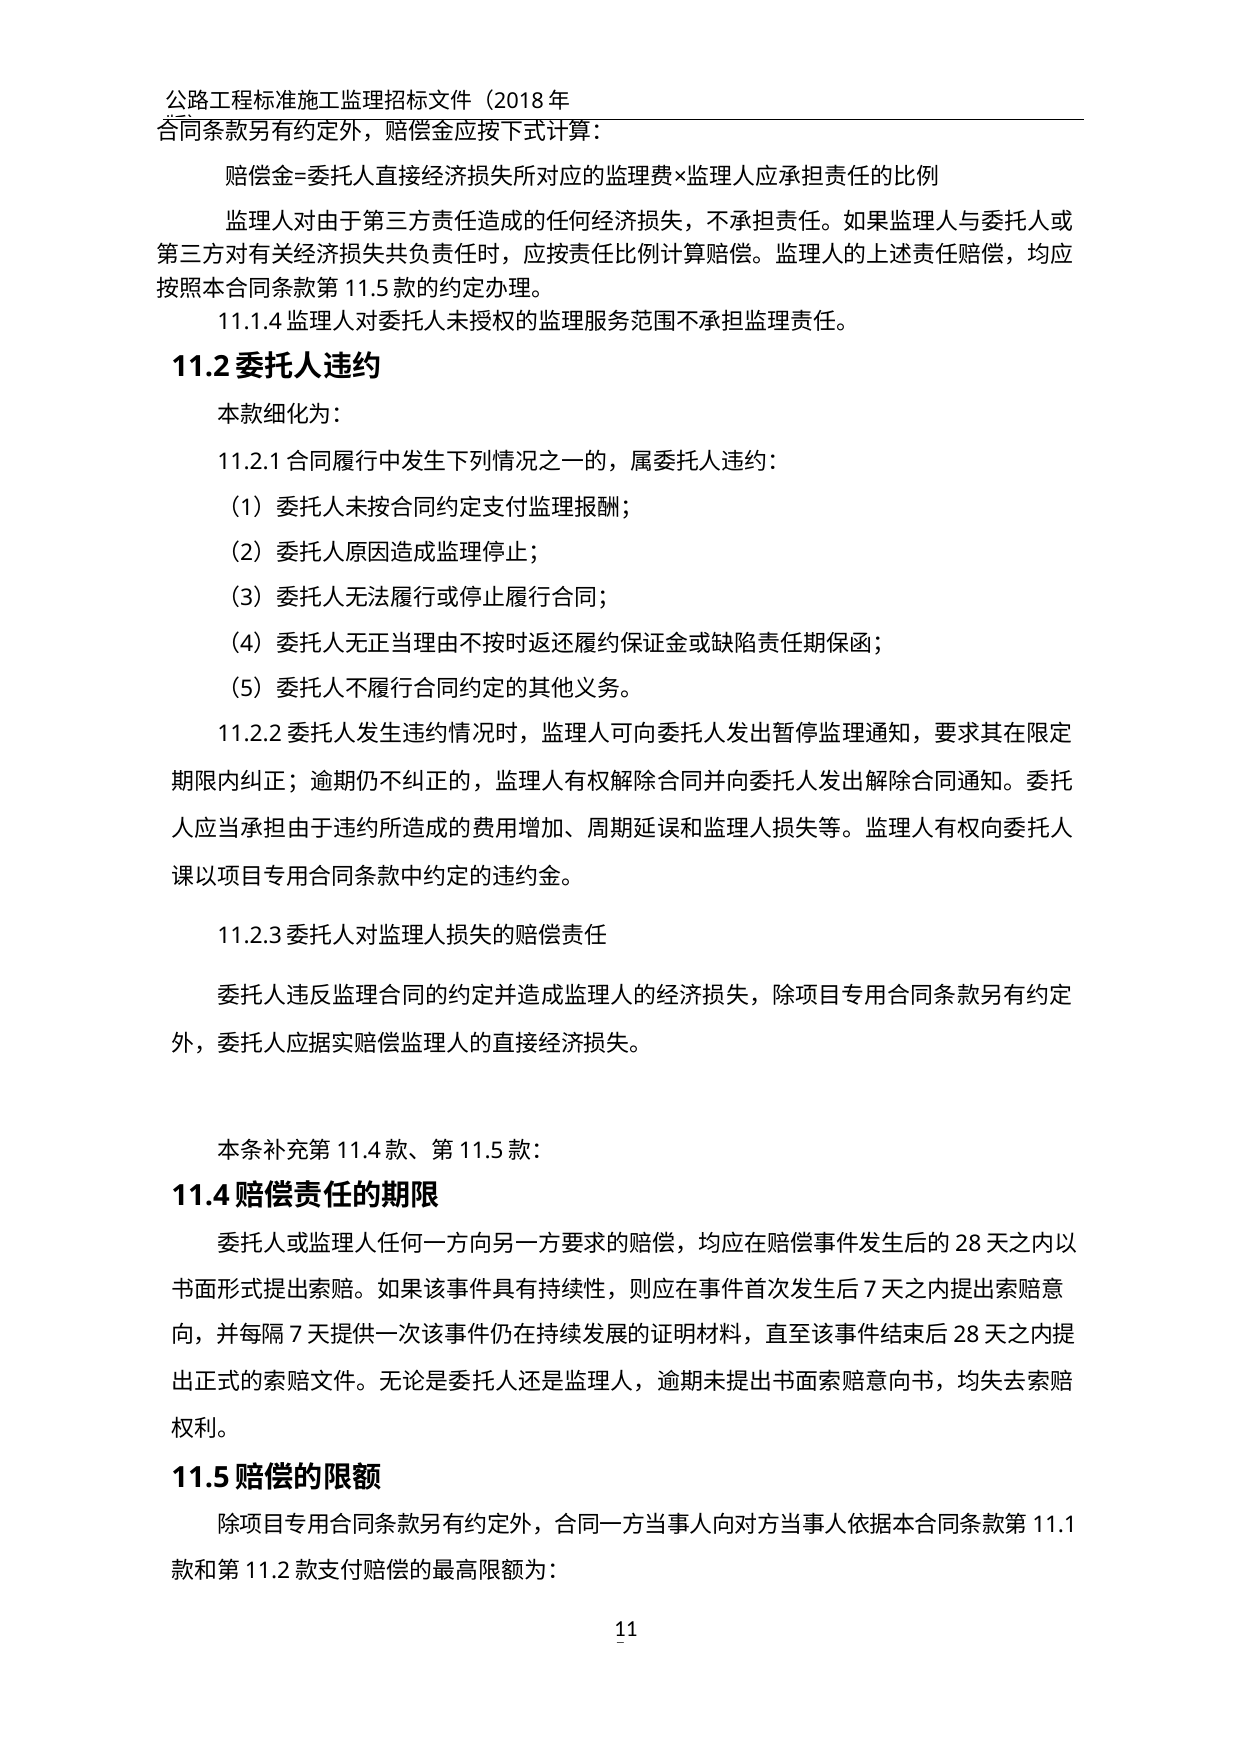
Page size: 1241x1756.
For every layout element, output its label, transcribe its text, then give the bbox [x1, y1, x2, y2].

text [156, 112, 1086, 146]
text 除项目专用合同条款另有约定外，合同一方当事人向对方当事人依据本合同条款第11.1 [217, 1506, 1086, 1540]
text 11.1.4监理人对委托人未授权的监理服务范围不承担监理责任。 [217, 303, 1086, 336]
text 11.2.1合同履行中发生下列情况之一的，属委托人违约： [217, 443, 1086, 477]
text 本款细化为： [217, 396, 1086, 429]
text （1）委托人未按合同约定支付监理报酬； [217, 488, 1086, 522]
text 11.5赔偿的限额 [171, 1456, 1086, 1495]
text （5）委托人不履行合同约定的其他义务。 [217, 670, 1086, 703]
text （4）委托人无正当理由不按时返还履约保证金或缺陷责任期保函； [217, 624, 1086, 658]
text （2）委托人原因造成监理停止； [217, 534, 1086, 567]
text 监理人对由于第三方责任造成的任何经济损失，不承担责任。如果监理人与委托人或第三方对有关经济损失共负责任时，应按责任比例计算赔偿。监理人的上述责任赔偿，均应按照本合同条款第11.5款的约定办理。 [156, 203, 1086, 303]
text 11.2委托人违约 [171, 343, 1086, 385]
text 委托人违反监理合同的约定并造成监理人的经济损失，除项目专用合同条款另有约定外，委托人应据实赔偿监理人的直接经济损失。 [171, 977, 1076, 1058]
text 委托人或监理人任何一方向另一方要求的赔偿，均应在赔偿事件发生后的28天之内以 [217, 1225, 1086, 1258]
text 书面形式提出索赔。如果该事件具有持续性，则应在事件首次发生后7天之内提出索赔意 [171, 1271, 1086, 1304]
text 款和第11.2款支付赔偿的最高限额为： [171, 1552, 1086, 1585]
text 11.4赔偿责任的期限 [171, 1172, 1086, 1214]
text 本条补充第11.4款、第11.5款： [217, 1132, 1086, 1165]
text 向，并每隔7天提供一次该事件仍在持续发展的证明材料，直至该事件结束后28天之内提出正式的索赔文件。无论是委托人还是监理人，逾期未提出书面索赔意向书，均失去索赔权利。 [171, 1316, 1076, 1443]
text 11.2.2委托人发生违约情况时，监理人可向委托人发出暂停监理通知，要求其在限定期限内纠正；逾期仍不纠正的，监理人有权解除合同并向委托人发出解除合同通知。委托人应当承担由于违约所造成的费用增加、周期延误和监理人损失等。监理人有权向委托人课以项目专用合同条款中约定的违约金。 [171, 715, 1076, 891]
text （3）委托人无法履行或停止履行合同； [217, 579, 1086, 612]
text 11.2.3委托人对监理人损失的赔偿责任 [171, 917, 1076, 951]
text 赔偿金=委托人直接经济损失所对应的监理费×监理人应承担责任的比例 [156, 158, 1086, 191]
